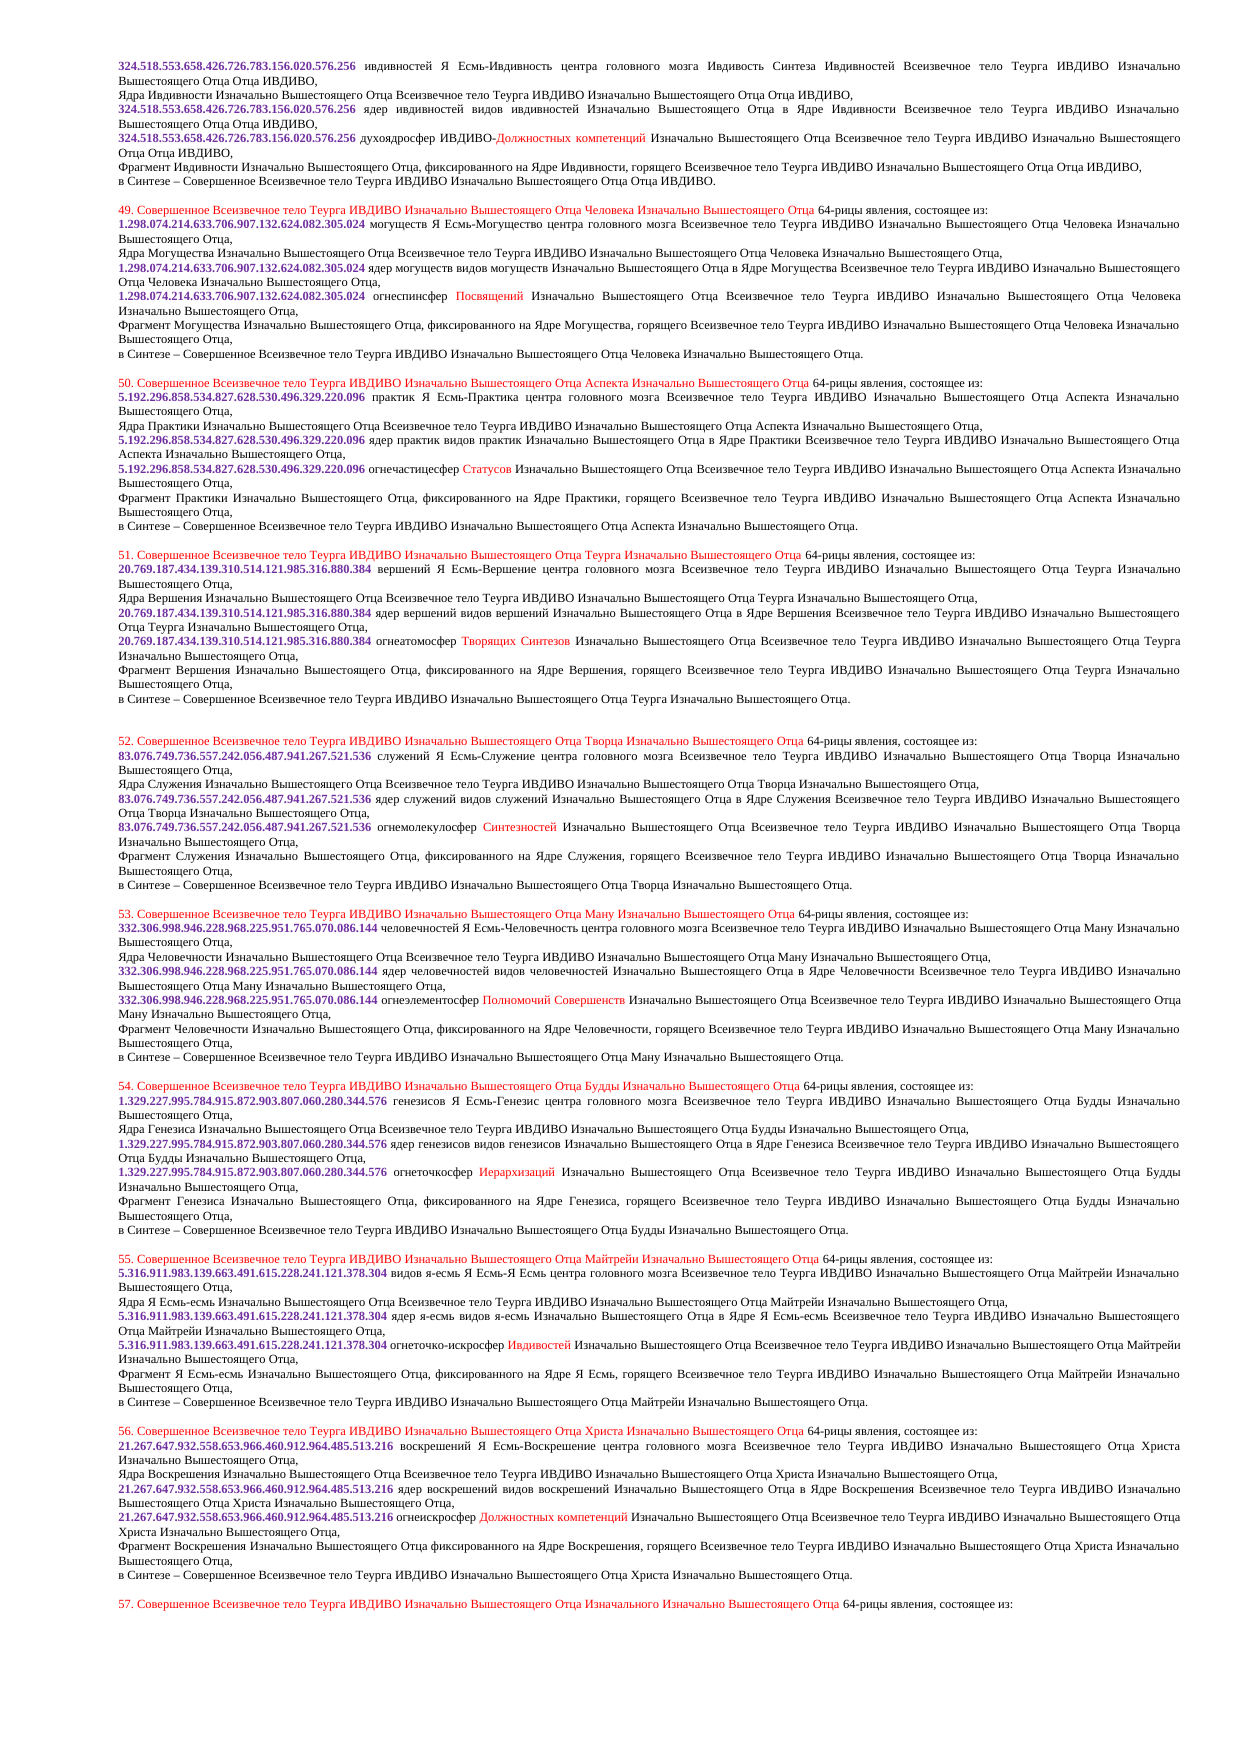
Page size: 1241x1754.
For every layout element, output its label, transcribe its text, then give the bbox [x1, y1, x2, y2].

text 52. Совершенное Всеизвечное тело Теурга ИВДИВО Изначально Вышестоящего Отца Творца Изначально Вышестоящего Отца 64-рицы явления, состоящее из: [118, 734, 1181, 748]
text 324.518.553.658.426.726.783.156.020.576.256 духоядросфер ИВДИВО-Должностных компетенций Изначально Вышестоящего Отца Всеизвечное тело Теурга ИВДИВО Изначально Вышестоящего Отца Отца ИВДИВО, [118, 131, 1181, 160]
text в Синтезе – Совершенное Всеизвечное тело Теурга ИВДИВО Изначально Вышестоящего Отца Человека Изначально Вышестоящего Отца. [118, 347, 1181, 361]
text в Синтезе – Совершенное Всеизвечное тело Теурга ИВДИВО Изначально Вышестоящего Отца Майтрейи Изначально Вышестоящего Отца. [118, 1395, 1181, 1409]
text 324.518.553.658.426.726.783.156.020.576.256 ядер ивдивностей видов ивдивностей Изначально Вышестоящего Отца в Ядре Ивдивности Всеизвечное тело Теурга ИВДИВО Изначально Вышестоящего Отца Отца ИВДИВО, [118, 102, 1181, 131]
text Ядра Ивдивности Изначально Вышестоящего Отца Всеизвечное тело Теурга ИВДИВО Изначально Вышестоящего Отца Отца ИВДИВО, [118, 88, 1181, 102]
text 20.769.187.434.139.310.514.121.985.316.880.384 вершений Я Есмь-Вершение центра головного мозга Всеизвечное тело Теурга ИВДИВО Изначально Вышестоящего Отца Теурга Изначально Вышестоящего Отца, [118, 562, 1181, 591]
text 21.267.647.932.558.653.966.460.912.964.485.513.216 воскрешений Я Есмь-Воскрешение центра головного мозга Всеизвечное тело Теурга ИВДИВО Изначально Вышестоящего Отца Христа Изначально Вышестоящего Отца, [118, 1438, 1181, 1467]
text 50. Совершенное Всеизвечное тело Теурга ИВДИВО Изначально Вышестоящего Отца Аспекта Изначально Вышестоящего Отца 64-рицы явления, состоящее из: [118, 375, 1181, 390]
text 53. Совершенное Всеизвечное тело Теурга ИВДИВО Изначально Вышестоящего Отца Ману Изначально Вышестоящего Отца 64-рицы явления, состоящее из: [118, 906, 1181, 921]
text в Синтезе – Совершенное Всеизвечное тело Теурга ИВДИВО Изначально Вышестоящего Отца Христа Изначально Вышестоящего Отца. [118, 1568, 1181, 1582]
text 56. Совершенное Всеизвечное тело Теурга ИВДИВО Изначально Вышестоящего Отца Христа Изначально Вышестоящего Отца 64-рицы явления, состоящее из: [118, 1424, 1181, 1438]
text 21.267.647.932.558.653.966.460.912.964.485.513.216 ядер воскрешений видов воскрешений Изначально Вышестоящего Отца в Ядре Воскрешения Всеизвечное тело Теурга ИВДИВО Изначально Вышестоящего Отца Христа Изначально Вышестоящего Отца, [118, 1481, 1181, 1510]
text 20.769.187.434.139.310.514.121.985.316.880.384 ядер вершений видов вершений Изначально Вышестоящего Отца в Ядре Вершения Всеизвечное тело Теурга ИВДИВО Изначально Вышестоящего Отца Теурга Изначально Вышестоящего Отца, [118, 605, 1181, 634]
text Ядра Я Есмь-есмь Изначально Вышестоящего Отца Всеизвечное тело Теурга ИВДИВО Изначально Вышестоящего Отца Майтрейи Изначально Вышестоящего Отца, [118, 1294, 1181, 1309]
text 1.329.227.995.784.915.872.903.807.060.280.344.576 ядер генезисов видов генезисов Изначально Вышестоящего Отца в Ядре Генезиса Всеизвечное тело Теурга ИВДИВО Изначально Вышестоящего Отца Будды Изначально Вышестоящего Отца, [118, 1136, 1181, 1165]
text Ядра Генезиса Изначально Вышестоящего Отца Всеизвечное тело Теурга ИВДИВО Изначально Вышестоящего Отца Будды Изначально Вышестоящего Отца, [118, 1122, 1181, 1136]
text 5.316.911.983.139.663.491.615.228.241.121.378.304 видов я-есмь Я Есмь-Я Есмь центра головного мозга Всеизвечное тело Теурга ИВДИВО Изначально Вышестоящего Отца Майтрейи Изначально Вышестоящего Отца, [118, 1266, 1181, 1294]
text в Синтезе – Совершенное Всеизвечное тело Теурга ИВДИВО Изначально Вышестоящего Отца Отца ИВДИВО. [118, 174, 1181, 188]
text 20.769.187.434.139.310.514.121.985.316.880.384 огнеатомосфер Творящих Синтезов Изначально Вышестоящего Отца Всеизвечное тело Теурга ИВДИВО Изначально Вышестоящего Отца Теурга Изначально Вышестоящего Отца, [118, 634, 1181, 663]
text 55. Совершенное Всеизвечное тело Теурга ИВДИВО Изначально Вышестоящего Отца Майтрейи Изначально Вышестоящего Отца 64-рицы явления, состоящее из: [118, 1251, 1181, 1266]
text 83.076.749.736.557.242.056.487.941.267.521.536 служений Я Есмь-Служение центра головного мозга Всеизвечное тело Теурга ИВДИВО Изначально Вышестоящего Отца Творца Изначально Вышестоящего Отца, [118, 748, 1181, 777]
text 5.316.911.983.139.663.491.615.228.241.121.378.304 огнеточко-искросфер Ивдивостей Изначально Вышестоящего Отца Всеизвечное тело Теурга ИВДИВО Изначально Вышестоящего Отца Майтрейи Изначально Вышестоящего Отца, [118, 1338, 1181, 1366]
text 5.316.911.983.139.663.491.615.228.241.121.378.304 ядер я-есмь видов я-есмь Изначально Вышестоящего Отца в Ядре Я Есмь-есмь Всеизвечное тело Теурга ИВДИВО Изначально Вышестоящего Отца Майтрейи Изначально Вышестоящего Отца, [118, 1309, 1181, 1338]
text Фрагмент Генезиса Изначально Вышестоящего Отца, фиксированного на Ядре Генезиса, горящего Всеизвечное тело Теурга ИВДИВО Изначально Вышестоящего Отца Будды Изначально Вышестоящего Отца, [118, 1194, 1181, 1223]
text 1.329.227.995.784.915.872.903.807.060.280.344.576 огнеточкосфер Иерархизаций Изначально Вышестоящего Отца Всеизвечное тело Теурга ИВДИВО Изначально Вышестоящего Отца Будды Изначально Вышестоящего Отца, [118, 1165, 1181, 1194]
text 1.298.074.214.633.706.907.132.624.082.305.024 ядер могуществ видов могуществ Изначально Вышестоящего Отца в Ядре Могущества Всеизвечное тело Теурга ИВДИВО Изначально Вышестоящего Отца Человека Изначально Вышестоящего Отца, [118, 260, 1181, 289]
text Ядра Практики Изначально Вышестоящего Отца Всеизвечное тело Теурга ИВДИВО Изначально Вышестоящего Отца Аспекта Изначально Вышестоящего Отца, [118, 418, 1181, 433]
text Ядра Могущества Изначально Вышестоящего Отца Всеизвечное тело Теурга ИВДИВО Изначально Вышестоящего Отца Человека Изначально Вышестоящего Отца, [118, 246, 1181, 260]
text Ядра Человечности Изначально Вышестоящего Отца Всеизвечное тело Теурга ИВДИВО Изначально Вышестоящего Отца Ману Изначально Вышестоящего Отца, [118, 949, 1181, 964]
text в Синтезе – Совершенное Всеизвечное тело Теурга ИВДИВО Изначально Вышестоящего Отца Будды Изначально Вышестоящего Отца. [118, 1223, 1181, 1237]
text Фрагмент Практики Изначально Вышестоящего Отца, фиксированного на Ядре Практики, горящего Всеизвечное тело Теурга ИВДИВО Изначально Вышестоящего Отца Аспекта Изначально Вышестоящего Отца, [118, 490, 1181, 519]
text 332.306.998.946.228.968.225.951.765.070.086.144 огнеэлементосфер Полномочий Совершенств Изначально Вышестоящего Отца Всеизвечное тело Теурга ИВДИВО Изначально Вышестоящего Отца Ману Изначально Вышестоящего Отца, [118, 993, 1181, 1021]
text Фрагмент Я Есмь-есмь Изначально Вышестоящего Отца, фиксированного на Ядре Я Есмь, горящего Всеизвечное тело Теурга ИВДИВО Изначально Вышестоящего Отца Майтрейи Изначально Вышестоящего Отца, [118, 1366, 1181, 1395]
text Ядра Служения Изначально Вышестоящего Отца Всеизвечное тело Теурга ИВДИВО Изначально Вышестоящего Отца Творца Изначально Вышестоящего Отца, [118, 777, 1181, 791]
text 1.329.227.995.784.915.872.903.807.060.280.344.576 генезисов Я Есмь-Генезис центра головного мозга Всеизвечное тело Теурга ИВДИВО Изначально Вышестоящего Отца Будды Изначально Вышестоящего Отца, [118, 1093, 1181, 1122]
text 1.298.074.214.633.706.907.132.624.082.305.024 могуществ Я Есмь-Могущество центра головного мозга Всеизвечное тело Теурга ИВДИВО Изначально Вышестоящего Отца Человека Изначально Вышестоящего Отца, [118, 217, 1181, 246]
text Ядра Вершения Изначально Вышестоящего Отца Всеизвечное тело Теурга ИВДИВО Изначально Вышестоящего Отца Теурга Изначально Вышестоящего Отца, [118, 591, 1181, 605]
text Фрагмент Служения Изначально Вышестоящего Отца, фиксированного на Ядре Служения, горящего Всеизвечное тело Теурга ИВДИВО Изначально Вышестоящего Отца Творца Изначально Вышестоящего Отца, [118, 849, 1181, 878]
text в Синтезе – Совершенное Всеизвечное тело Теурга ИВДИВО Изначально Вышестоящего Отца Теурга Изначально Вышестоящего Отца. [118, 692, 1181, 706]
text Фрагмент Ивдивности Изначально Вышестоящего Отца, фиксированного на Ядре Ивдивности, горящего Всеизвечное тело Теурга ИВДИВО Изначально Вышестоящего Отца Отца ИВДИВО, [118, 160, 1181, 174]
text 57. Совершенное Всеизвечное тело Теурга ИВДИВО Изначально Вышестоящего Отца Изначального Изначально Вышестоящего Отца 64-рицы явления, состоящее из: [118, 1596, 1181, 1611]
text 332.306.998.946.228.968.225.951.765.070.086.144 человечностей Я Есмь-Человечность центра головного мозга Всеизвечное тело Теурга ИВДИВО Изначально Вышестоящего Отца Ману Изначально Вышестоящего Отца, [118, 921, 1181, 949]
text 332.306.998.946.228.968.225.951.765.070.086.144 ядер человечностей видов человечностей Изначально Вышестоящего Отца в Ядре Человечности Всеизвечное тело Теурга ИВДИВО Изначально Вышестоящего Отца Ману Изначально Вышестоящего Отца, [118, 964, 1181, 993]
text Фрагмент Вершения Изначально Вышестоящего Отца, фиксированного на Ядре Вершения, горящего Всеизвечное тело Теурга ИВДИВО Изначально Вышестоящего Отца Теурга Изначально Вышестоящего Отца, [118, 663, 1181, 692]
text Ядра Воскрешения Изначально Вышестоящего Отца Всеизвечное тело Теурга ИВДИВО Изначально Вышестоящего Отца Христа Изначально Вышестоящего Отца, [118, 1467, 1181, 1481]
text 5.192.296.858.534.827.628.530.496.329.220.096 огнечастицесфер Статусов Изначально Вышестоящего Отца Всеизвечное тело Теурга ИВДИВО Изначально Вышестоящего Отца Аспекта Изначально Вышестоящего Отца, [118, 462, 1181, 490]
text 51. Совершенное Всеизвечное тело Теурга ИВДИВО Изначально Вышестоящего Отца Теурга Изначально Вышестоящего Отца 64-рицы явления, состоящее из: [118, 548, 1181, 562]
text в Синтезе – Совершенное Всеизвечное тело Теурга ИВДИВО Изначально Вышестоящего Отца Аспекта Изначально Вышестоящего Отца. [118, 519, 1181, 533]
text 324.518.553.658.426.726.783.156.020.576.256 ивдивностей Я Есмь-Ивдивность центра головного мозга Ивдивость Синтеза Ивдивностей Всеизвечное тело Теурга ИВДИВО Изначально Вышестоящего Отца Отца ИВДИВО, [118, 59, 1181, 88]
text Фрагмент Человечности Изначально Вышестоящего Отца, фиксированного на Ядре Человечности, горящего Всеизвечное тело Теурга ИВДИВО Изначально Вышестоящего Отца Ману Изначально Вышестоящего Отца, [118, 1021, 1181, 1050]
text 5.192.296.858.534.827.628.530.496.329.220.096 практик Я Есмь-Практика центра головного мозга Всеизвечное тело Теурга ИВДИВО Изначально Вышестоящего Отца Аспекта Изначально Вышестоящего Отца, [118, 390, 1181, 418]
text 1.298.074.214.633.706.907.132.624.082.305.024 огнеспинсфер Посвящений Изначально Вышестоящего Отца Всеизвечное тело Теурга ИВДИВО Изначально Вышестоящего Отца Человека Изначально Вышестоящего Отца, [118, 289, 1181, 318]
text Фрагмент Воскрешения Изначально Вышестоящего Отца фиксированного на Ядре Воскрешения, горящего Всеизвечное тело Теурга ИВДИВО Изначально Вышестоящего Отца Христа Изначально Вышестоящего Отца, [118, 1539, 1181, 1568]
text 83.076.749.736.557.242.056.487.941.267.521.536 ядер служений видов служений Изначально Вышестоящего Отца в Ядре Служения Всеизвечное тело Теурга ИВДИВО Изначально Вышестоящего Отца Творца Изначально Вышестоящего Отца, [118, 791, 1181, 820]
text 21.267.647.932.558.653.966.460.912.964.485.513.216 огнеискросфер Должностных компетенций Изначально Вышестоящего Отца Всеизвечное тело Теурга ИВДИВО Изначально Вышестоящего Отца Христа Изначально Вышестоящего Отца, [118, 1510, 1181, 1539]
text Фрагмент Могущества Изначально Вышестоящего Отца, фиксированного на Ядре Могущества, горящего Всеизвечное тело Теурга ИВДИВО Изначально Вышестоящего Отца Человека Изначально Вышестоящего Отца, [118, 318, 1181, 347]
text 83.076.749.736.557.242.056.487.941.267.521.536 огнемолекулосфер Синтезностей Изначально Вышестоящего Отца Всеизвечное тело Теурга ИВДИВО Изначально Вышестоящего Отца Творца Изначально Вышестоящего Отца, [118, 820, 1181, 849]
text в Синтезе – Совершенное Всеизвечное тело Теурга ИВДИВО Изначально Вышестоящего Отца Ману Изначально Вышестоящего Отца. [118, 1050, 1181, 1064]
text в Синтезе – Совершенное Всеизвечное тело Теурга ИВДИВО Изначально Вышестоящего Отца Творца Изначально Вышестоящего Отца. [118, 878, 1181, 892]
text 5.192.296.858.534.827.628.530.496.329.220.096 ядер практик видов практик Изначально Вышестоящего Отца в Ядре Практики Всеизвечное тело Теурга ИВДИВО Изначально Вышестоящего Отца Аспекта Изначально Вышестоящего Отца, [118, 433, 1181, 462]
text 49. Совершенное Всеизвечное тело Теурга ИВДИВО Изначально Вышестоящего Отца Человека Изначально Вышестоящего Отца 64-рицы явления, состоящее из: [118, 203, 1181, 217]
text 54. Совершенное Всеизвечное тело Теурга ИВДИВО Изначально Вышестоящего Отца Будды Изначально Вышестоящего Отца 64-рицы явления, состоящее из: [118, 1079, 1181, 1093]
